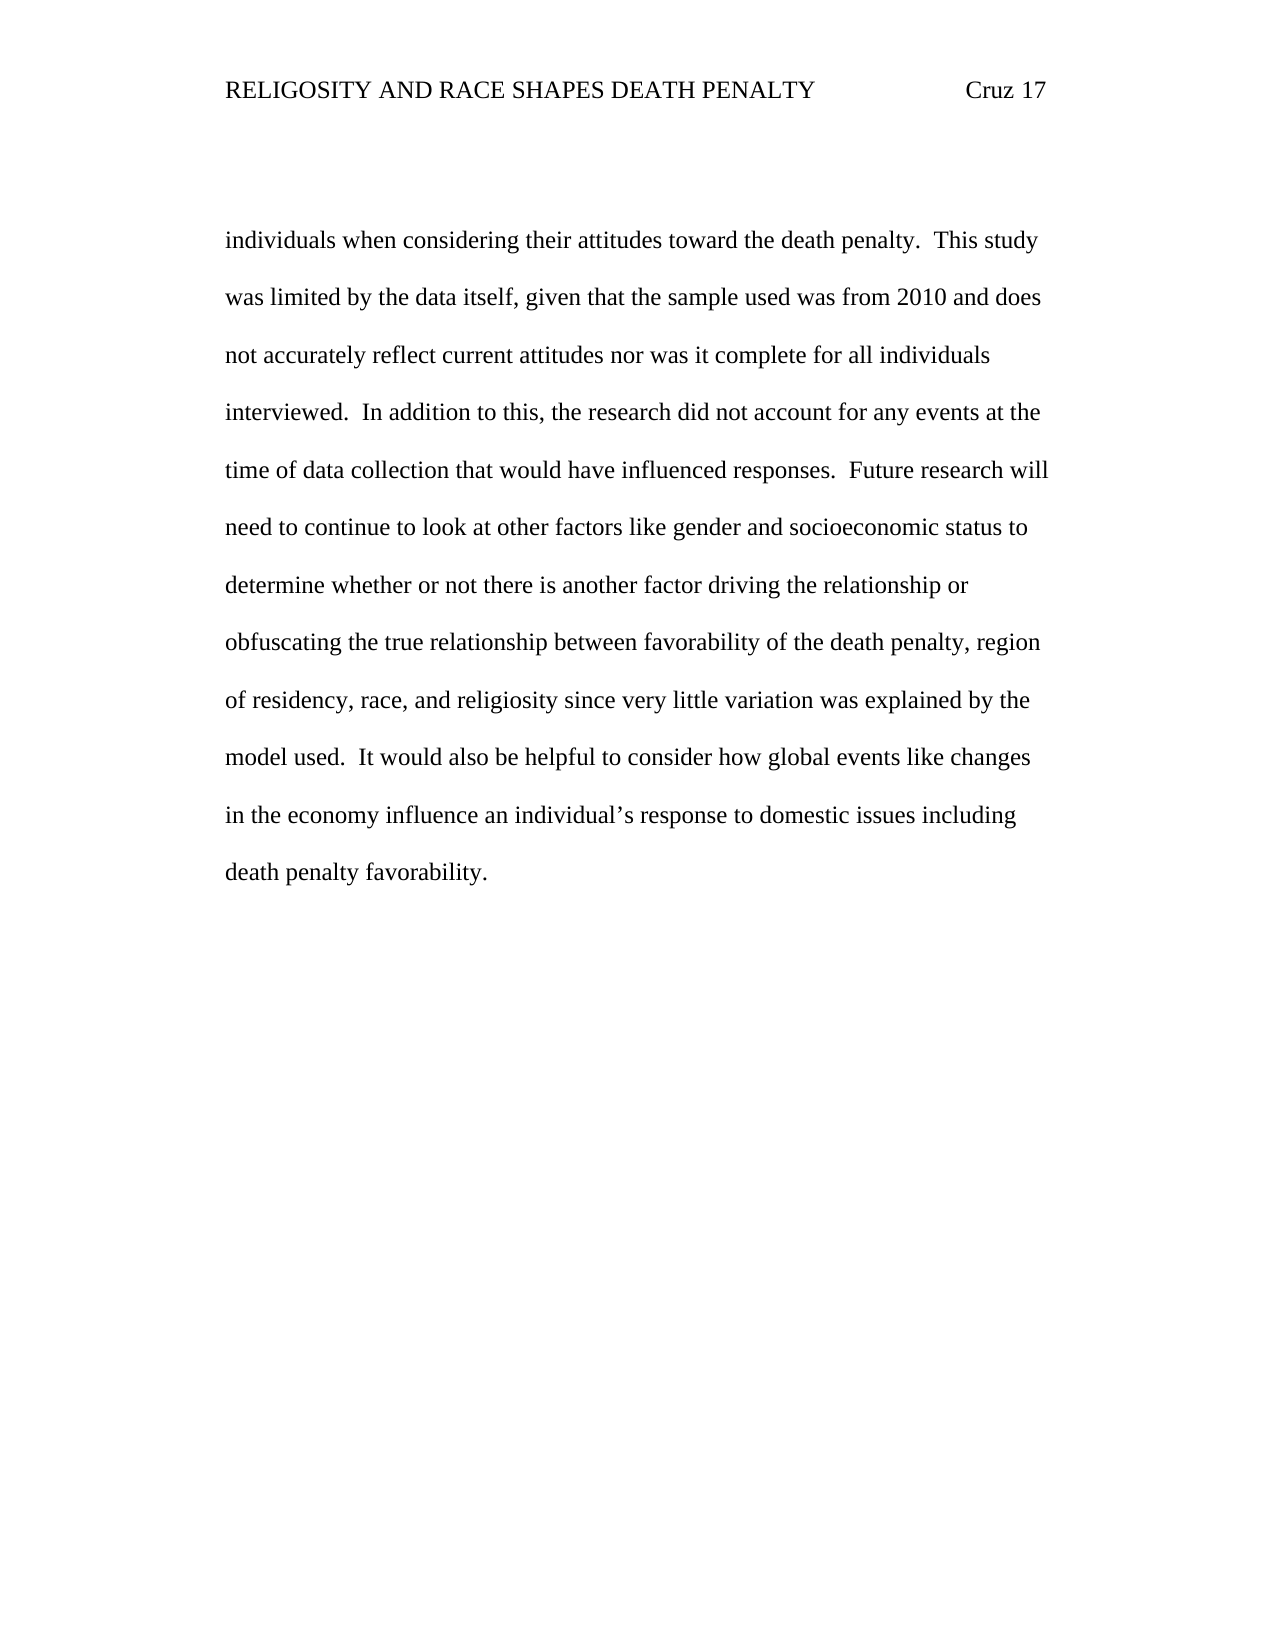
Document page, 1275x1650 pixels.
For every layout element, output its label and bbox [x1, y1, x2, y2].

text [225, 225, 1050, 886]
